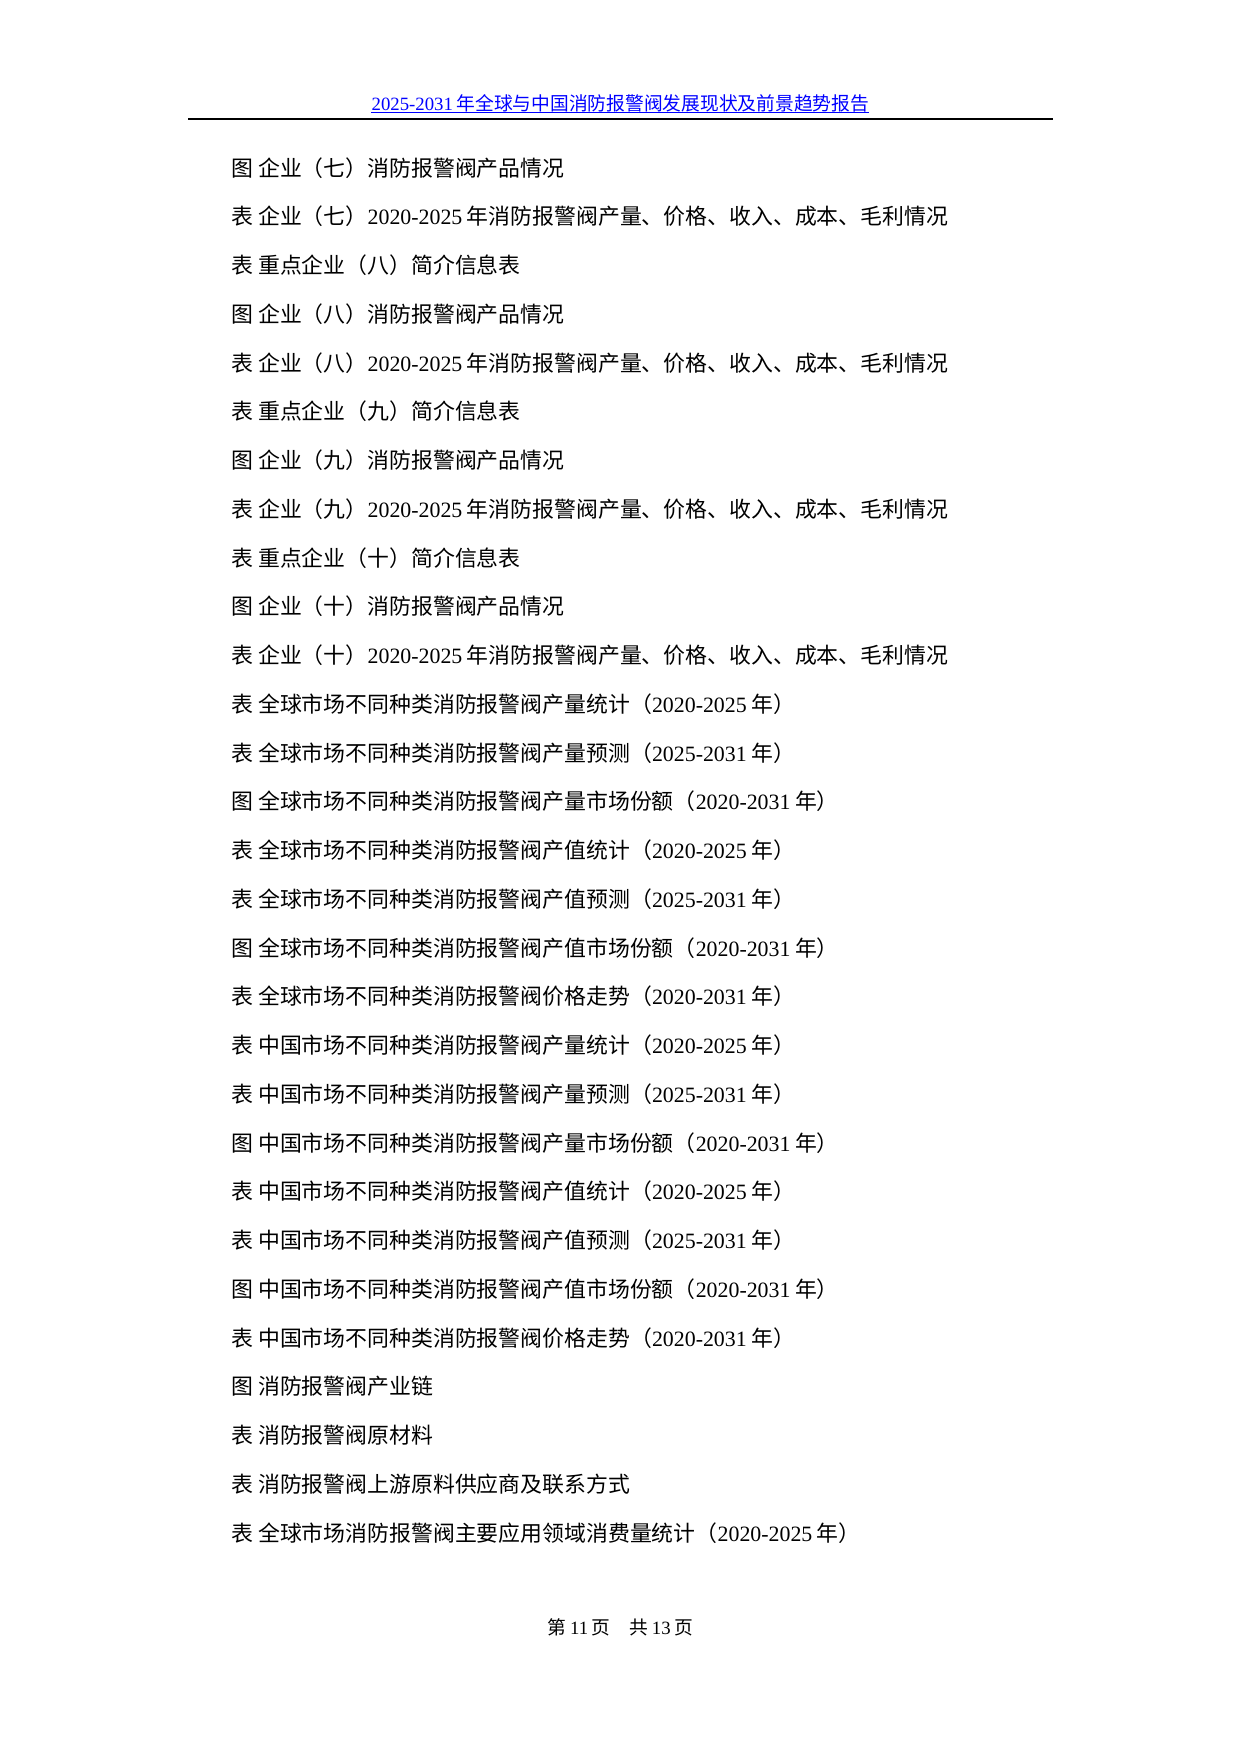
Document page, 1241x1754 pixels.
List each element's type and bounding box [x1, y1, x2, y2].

text [187, 150, 1053, 1548]
